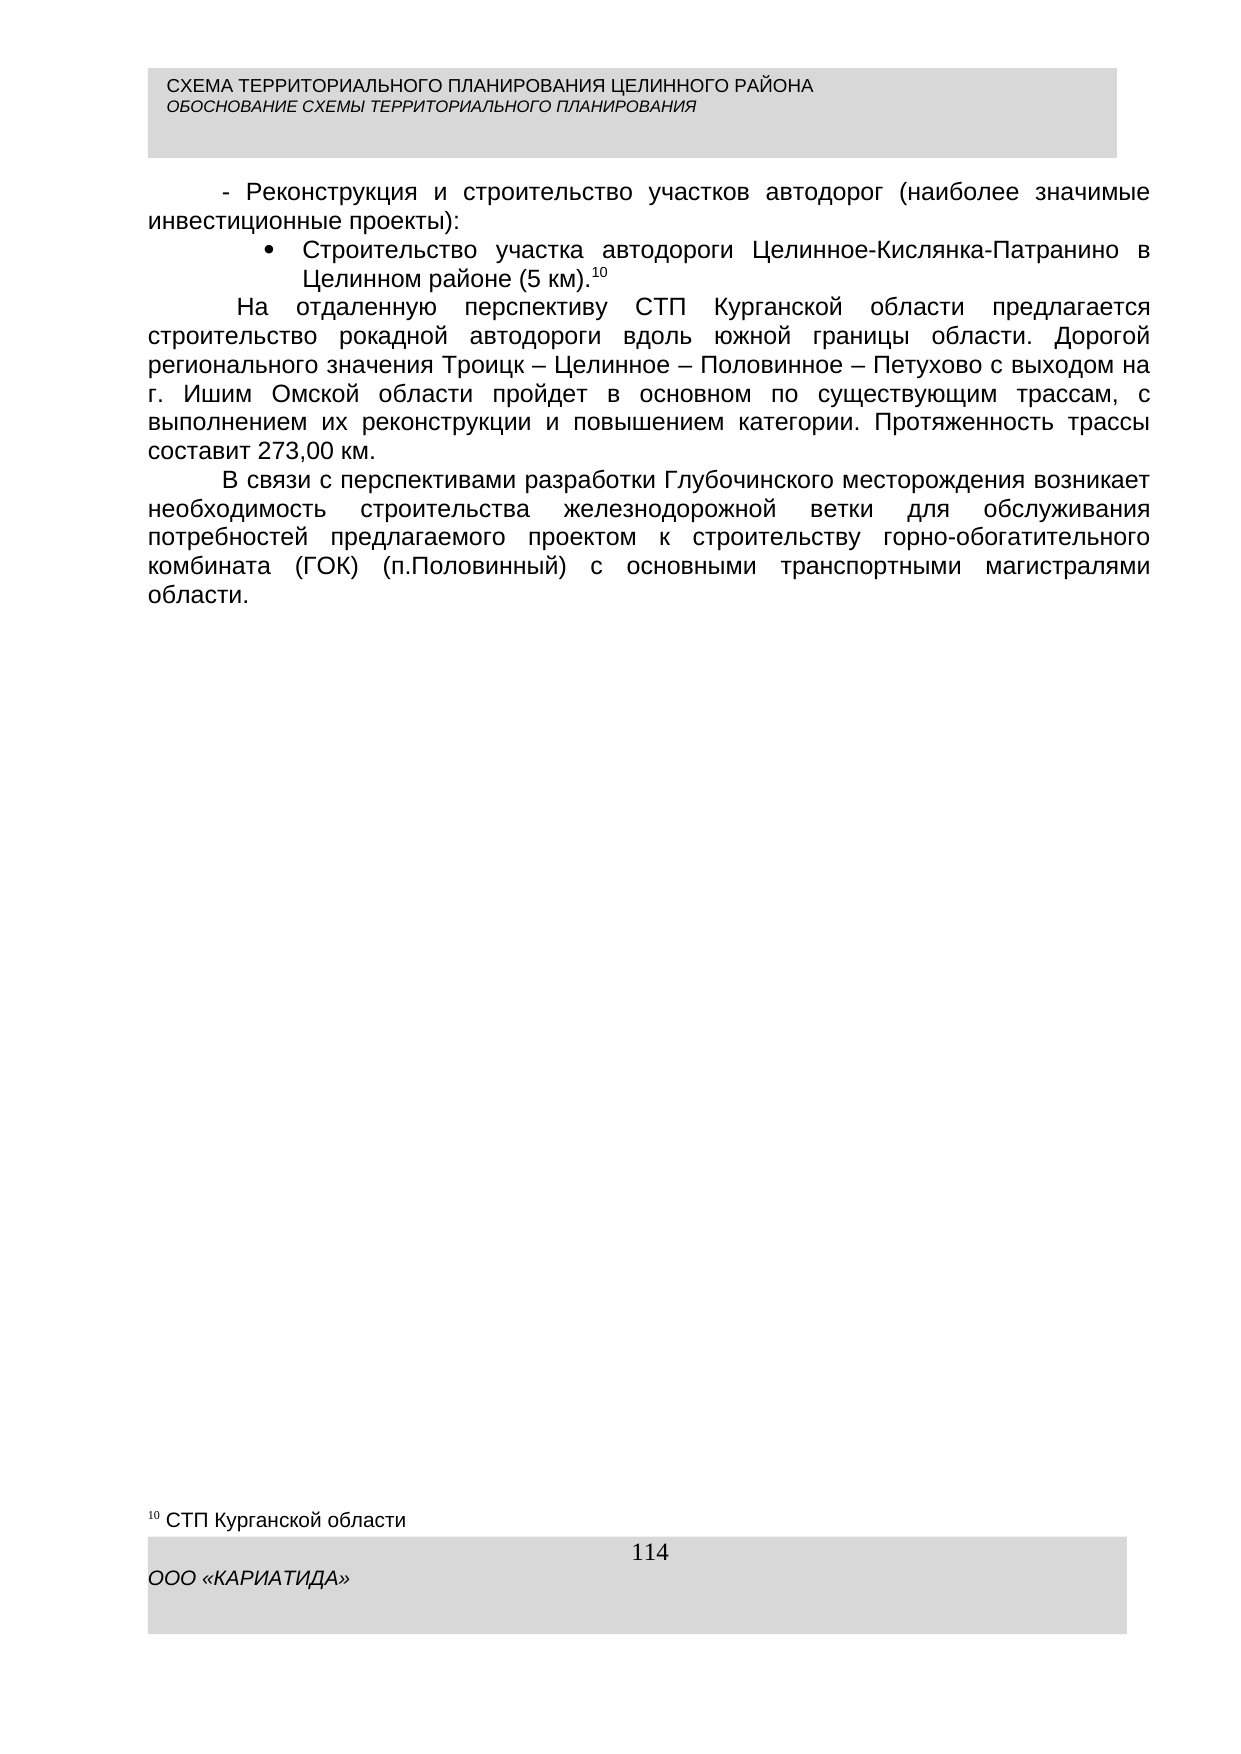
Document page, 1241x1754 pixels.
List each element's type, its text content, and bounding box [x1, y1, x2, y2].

text - Реконструкция и строительство участков автодорог (наиболее значимые инвестиционные проекты): [148, 177, 1152, 235]
text На отдаленную перспективу СТП Курганской области предлагается строительство рокадной автодороги вдоль южной границы области. Дорогой регионального значения Троицк – Целинное – Половинное – Петухово с выходом на г. Ишим Омской области пройдет в основном по существующим трассам, с выполнением их реконструкции и повышением категории. Протяженность трассы составит 273,00 км. [148, 292, 1152, 465]
list Строительство участка автодороги Целинное-Кислянка-Патранино в Целинном районе (5 км). [264, 235, 1152, 292]
text В связи с перспективами разработки Глубочинского месторождения возникает необходимость строительства железнодорожной ветки для обслуживания потребностей предлагаемого проектом к строительству горно-обогатительного комбината (ГОК) (п.Половинный) с основными транспортными магистралями области. [148, 465, 1152, 608]
